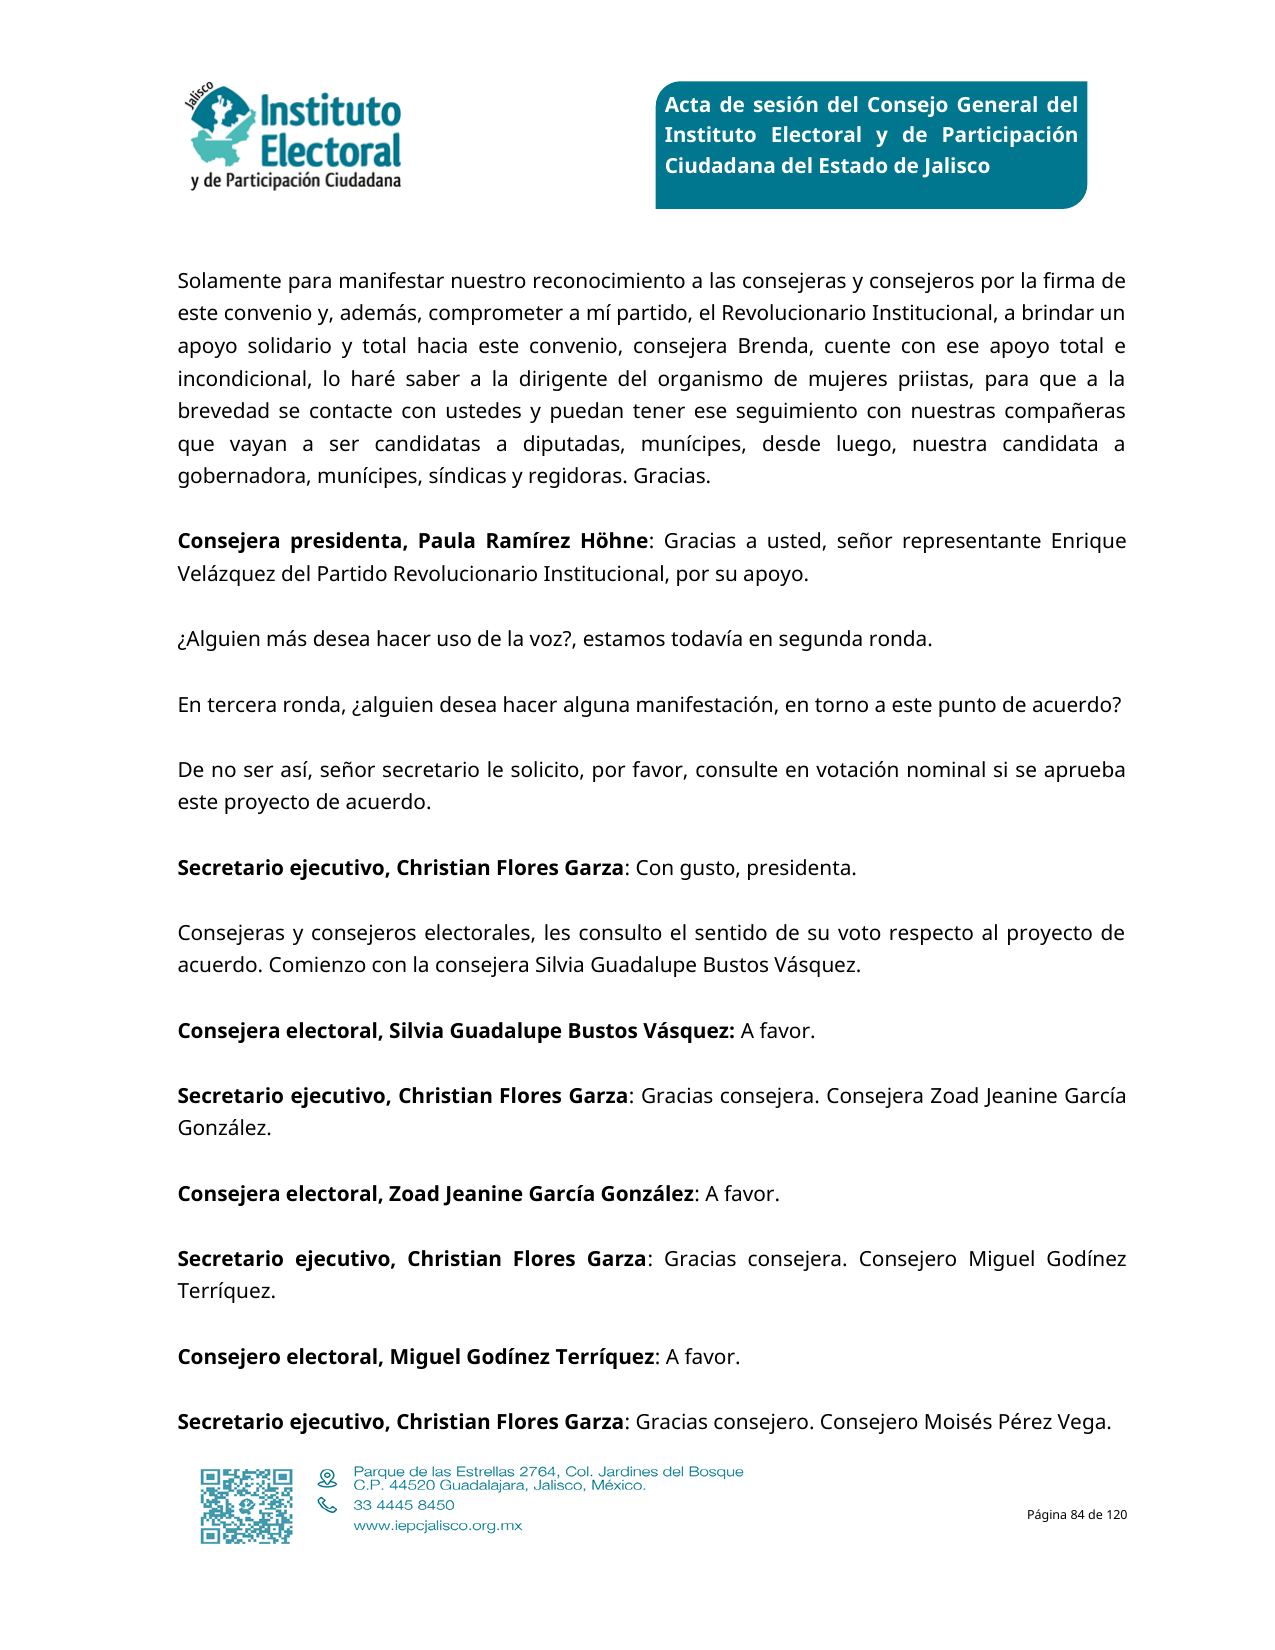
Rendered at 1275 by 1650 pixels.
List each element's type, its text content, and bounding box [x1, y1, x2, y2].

text Secretario ejecutivo, Christian Flores Garza: Gracias consejera. Consejera Zoad Jeanine García González. [177, 1081, 1127, 1142]
text Consejera electoral, Silvia Guadalupe Bustos Vásquez: A favor. [177, 1016, 1127, 1044]
text De no ser así, señor secretario le solicito, por favor, consulte en votación nominal si se aprueba este proyecto de acuerdo. [177, 755, 1127, 816]
text En tercera ronda, ¿alguien desea hacer alguna manifestación, en torno a este punto de acuerdo? [177, 690, 1127, 718]
text Consejera electoral, Zoad Jeanine García González: A favor. [177, 1179, 1127, 1207]
picture [177, 1445, 777, 1563]
text Secretario ejecutivo, Christian Flores Garza: Gracias consejero. Consejero Moisés Pérez Vega. [177, 1407, 1127, 1435]
text Consejera presidenta, Paula Ramírez Höhne: Gracias a usted, señor representante Enrique Velázquez del Partido Revolucionario Institucional, por su apoyo. [177, 527, 1127, 588]
text Consejeras y consejeros electorales, les consulto el sentido de su voto respecto al proyecto de acuerdo. Comienzo con la consejera Silvia Guadalupe Bustos Vásquez. [177, 918, 1127, 979]
text ¿Alguien más desea hacer uso de la voz?, estamos todavía en segunda ronda. [177, 624, 1127, 653]
text Consejero electoral, Miguel Godínez Terríquez: A favor. [177, 1342, 1127, 1370]
text Secretario ejecutivo, Christian Flores Garza: Con gusto, presidenta. [177, 853, 1127, 881]
picture [177, 73, 418, 203]
text Solamente para manifestar nuestro reconocimiento a las consejeras y consejeros por la firma de este convenio y, además, comprometer a mí partido, el Revolucionario Institucional, a brindar un apoyo solidario y total hacia este convenio, consejera Brenda, cuente con ese apoyo total e incondicional, lo haré saber a la dirigente del organismo de mujeres priistas, para que a la brevedad se contacte con ustedes y puedan tener ese seguimiento con nuestras compañeras que vayan a ser candidatas a diputadas, munícipes, desde luego, nuestra candidata a gobernadora, munícipes, síndicas y regidoras. Gracias. [177, 266, 1127, 490]
text Secretario ejecutivo, Christian Flores Garza: Gracias consejera. Consejero Miguel Godínez Terríquez. [177, 1244, 1127, 1305]
